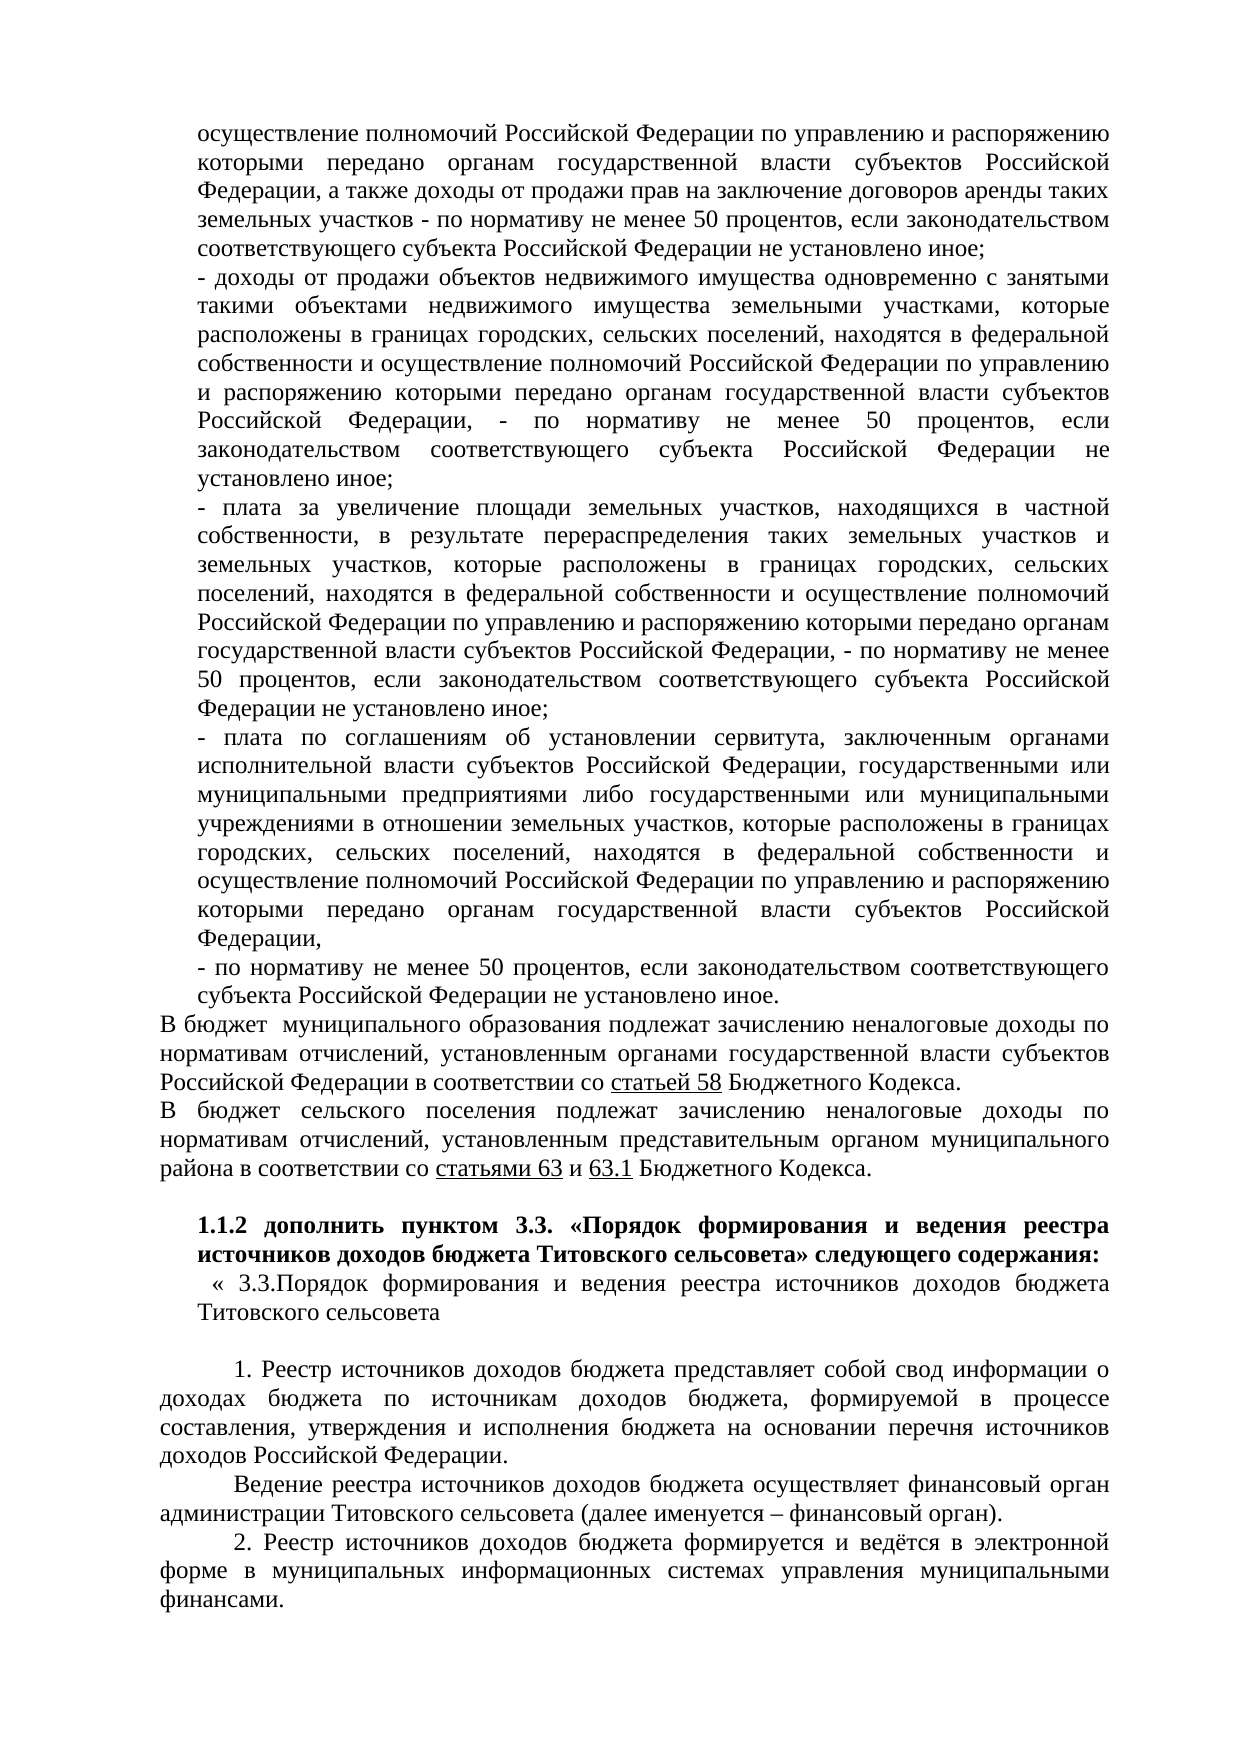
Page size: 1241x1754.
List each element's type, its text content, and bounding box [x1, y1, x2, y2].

text « 3.3.Порядок формирования и ведения реестра источников доходов бюджета Титовского сельсовета [197, 1268, 1110, 1326]
text В бюджет сельского поселения подлежат зачислению неналоговые доходы по нормативам отчислений, установленным представительным органом муниципального района в соответствии со статьями 63 и 63.1 Бюджетного Кодекса. [159, 1096, 1110, 1182]
list - доходы от продажи объектов недвижимого имущества одновременно с занятыми такими объектами недвижимого имущества земельными участками, которые расположены в границах городских, сельских поселений, находятся в федеральной собственности и осуществление полномочий Российской Федерации по управлению и распоряжению которыми передано органам государственной власти субъектов Российской Федерации, - по нормативу не менее 50 процентов, если законодательством соответствующего субъекта Российской Федерации не установлено иное; [197, 262, 1110, 492]
text В бюджет муниципального образования подлежат зачислению неналоговые доходы по нормативам отчислений, установленным органами государственной власти субъектов Российской Федерации в соответствии со статьей 58 Бюджетного Кодекса. [159, 1009, 1110, 1096]
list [197, 118, 1110, 262]
list - плата по соглашениям об установлении сервитута, заключенным органами исполнительной власти субъектов Российской Федерации, государственными или муниципальными предприятиями либо государственными или муниципальными учреждениями в отношении земельных участков, которые расположены в границах городских, сельских поселений, находятся в федеральной собственности и осуществление полномочий Российской Федерации по управлению и распоряжению которыми передано органам государственной власти субъектов Российской Федерации, [197, 722, 1110, 952]
list - по нормативу не менее 50 процентов, если законодательством соответствующего субъекта Российской Федерации не установлено иное. [197, 952, 1110, 1009]
list - плата за увеличение площади земельных участков, находящихся в частной собственности, в результате перераспределения таких земельных участков и земельных участков, которые расположены в границах городских, сельских поселений, находятся в федеральной собственности и осуществление полномочий Российской Федерации по управлению и распоряжению которыми передано органам государственной власти субъектов Российской Федерации, - по нормативу не менее 50 процентов, если законодательством соответствующего субъекта Российской Федерации не установлено иное; [197, 492, 1110, 722]
text 2. Реестр источников доходов бюджета формируется и ведётся в электронной форме в муниципальных информационных системах управления муниципальными финансами. [159, 1527, 1110, 1613]
text 1.1.2 дополнить пунктом 3.3. «Порядок формирования и ведения реестра источников доходов бюджета Титовского сельсовета» следующего содержания: [197, 1211, 1110, 1268]
text Ведение реестра источников доходов бюджета осуществляет финансовый орган администрации Титовского сельсовета (далее именуется – финансовый орган). [159, 1469, 1110, 1527]
text 1. Реестр источников доходов бюджета представляет собой свод информации о доходах бюджета по источникам доходов бюджета, формируемой в процессе составления, утверждения и исполнения бюджета на основании перечня источников доходов Российской Федерации. [159, 1354, 1110, 1469]
